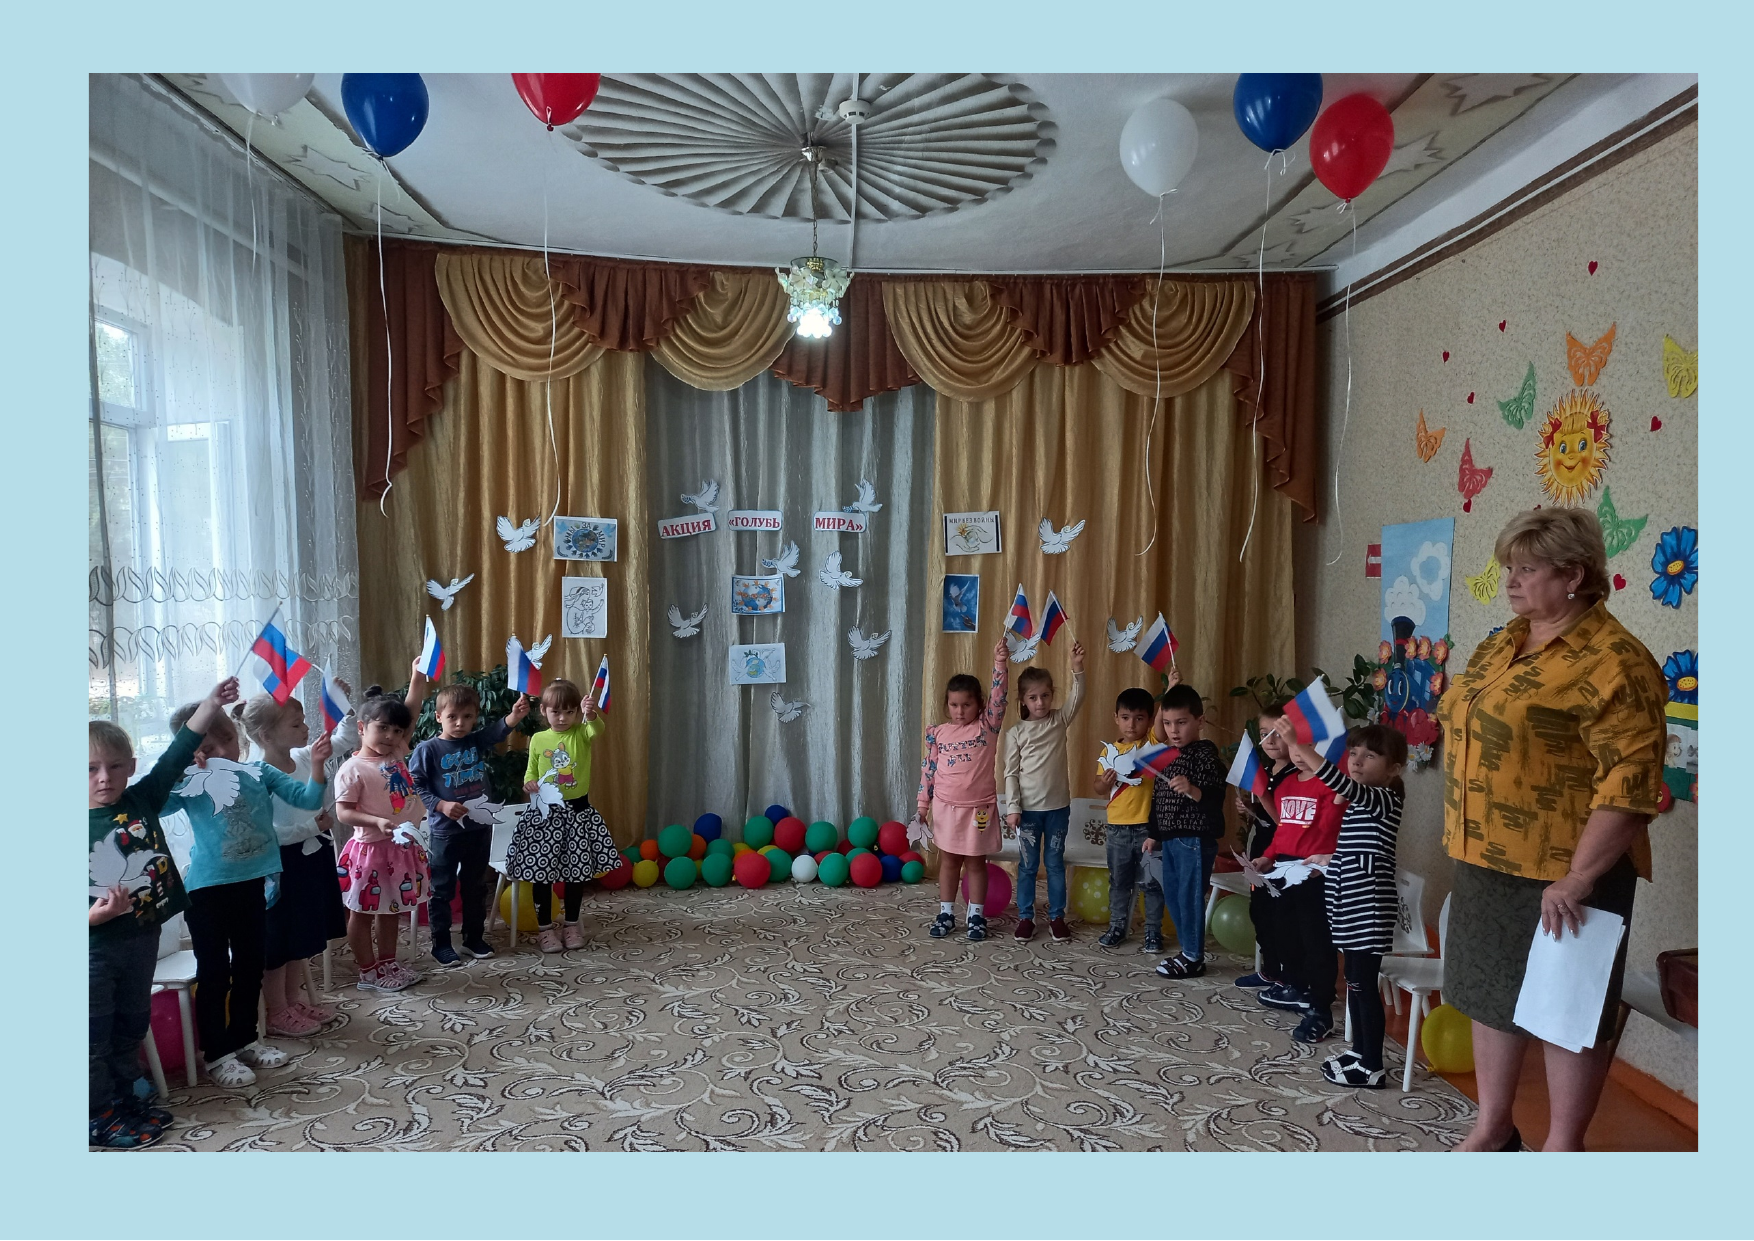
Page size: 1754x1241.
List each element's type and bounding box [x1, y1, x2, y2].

picture [88, 73, 1699, 1152]
